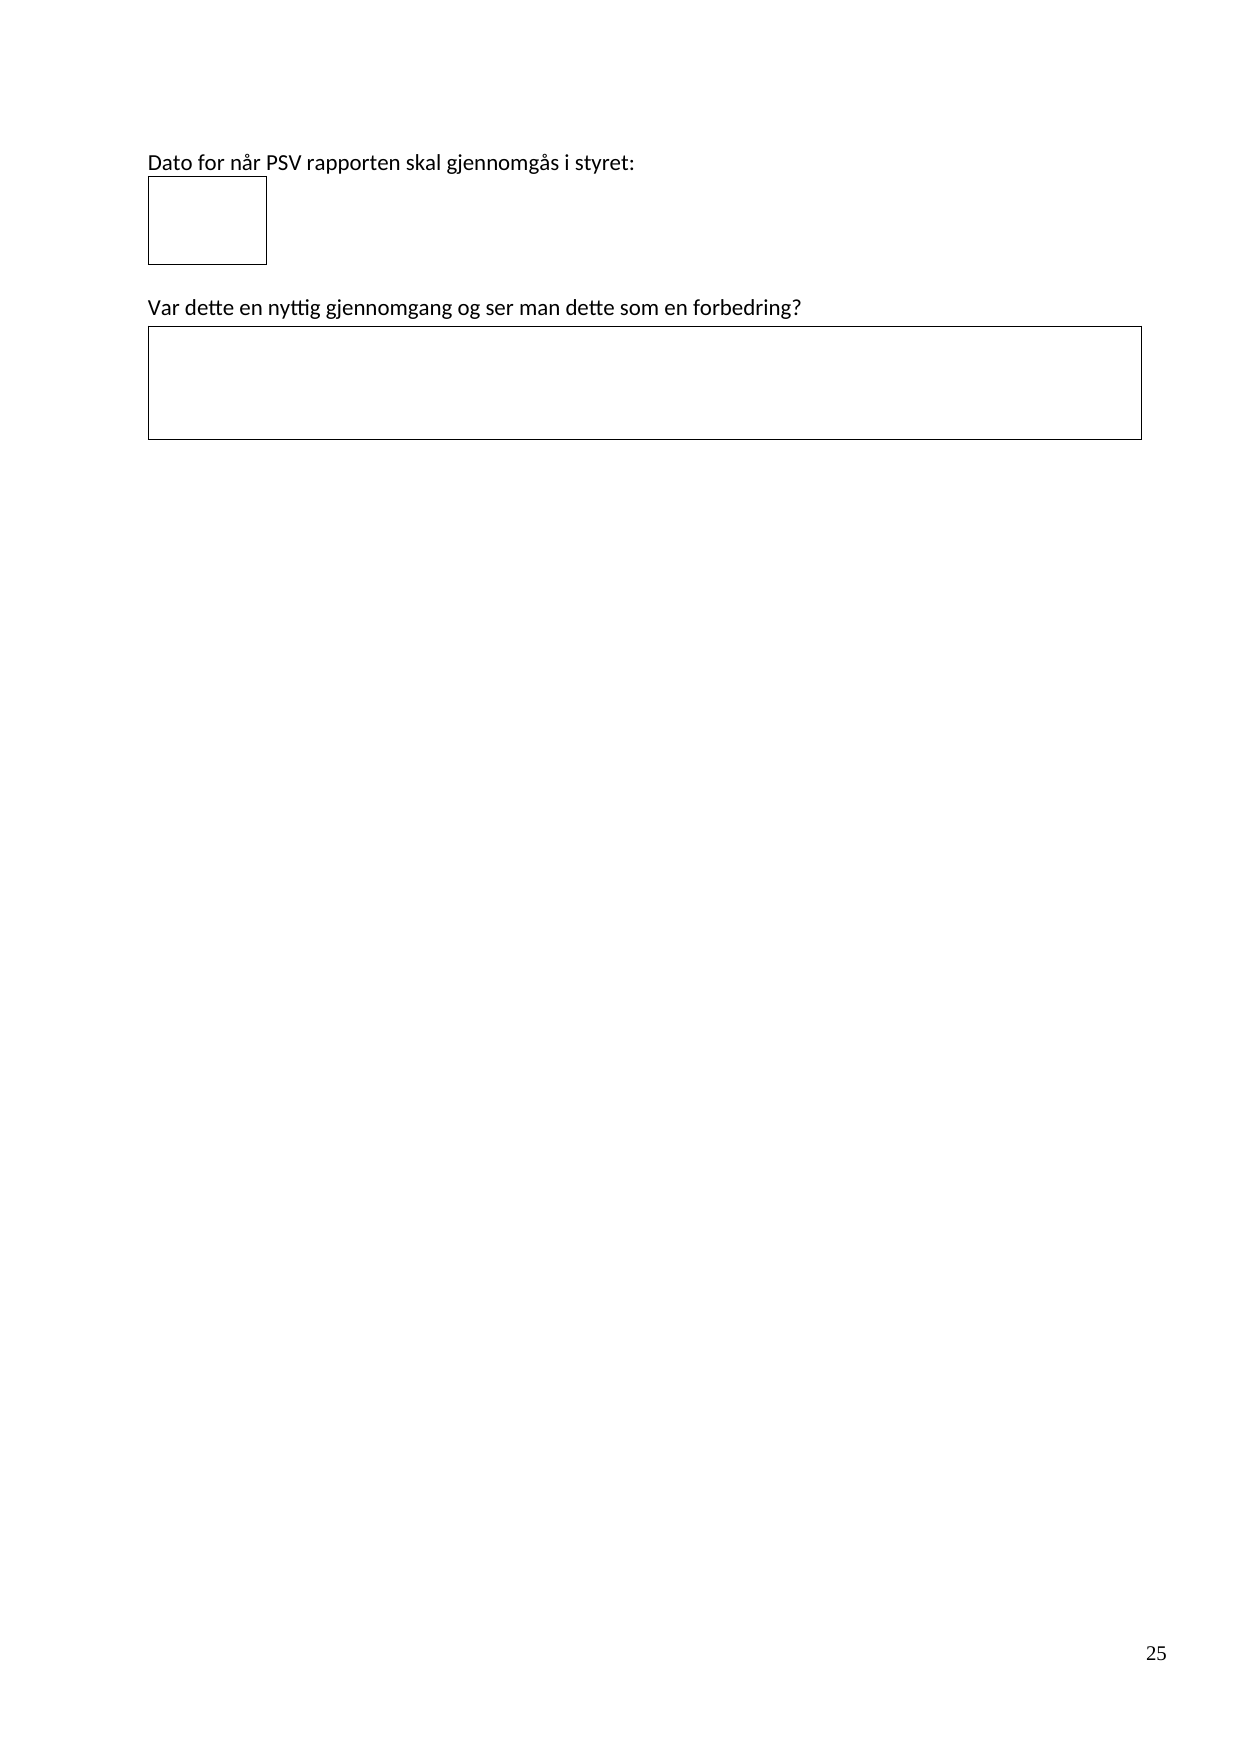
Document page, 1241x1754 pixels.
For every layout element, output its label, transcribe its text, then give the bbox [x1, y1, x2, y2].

table_header [149, 327, 1141, 439]
table_header [149, 177, 266, 264]
text Var dette en nyttig gjennomgang og ser man dette som en forbedring? [148, 293, 1166, 321]
text Dato for når PSV rapporten skal gjennomgås i styret: [148, 148, 1166, 176]
